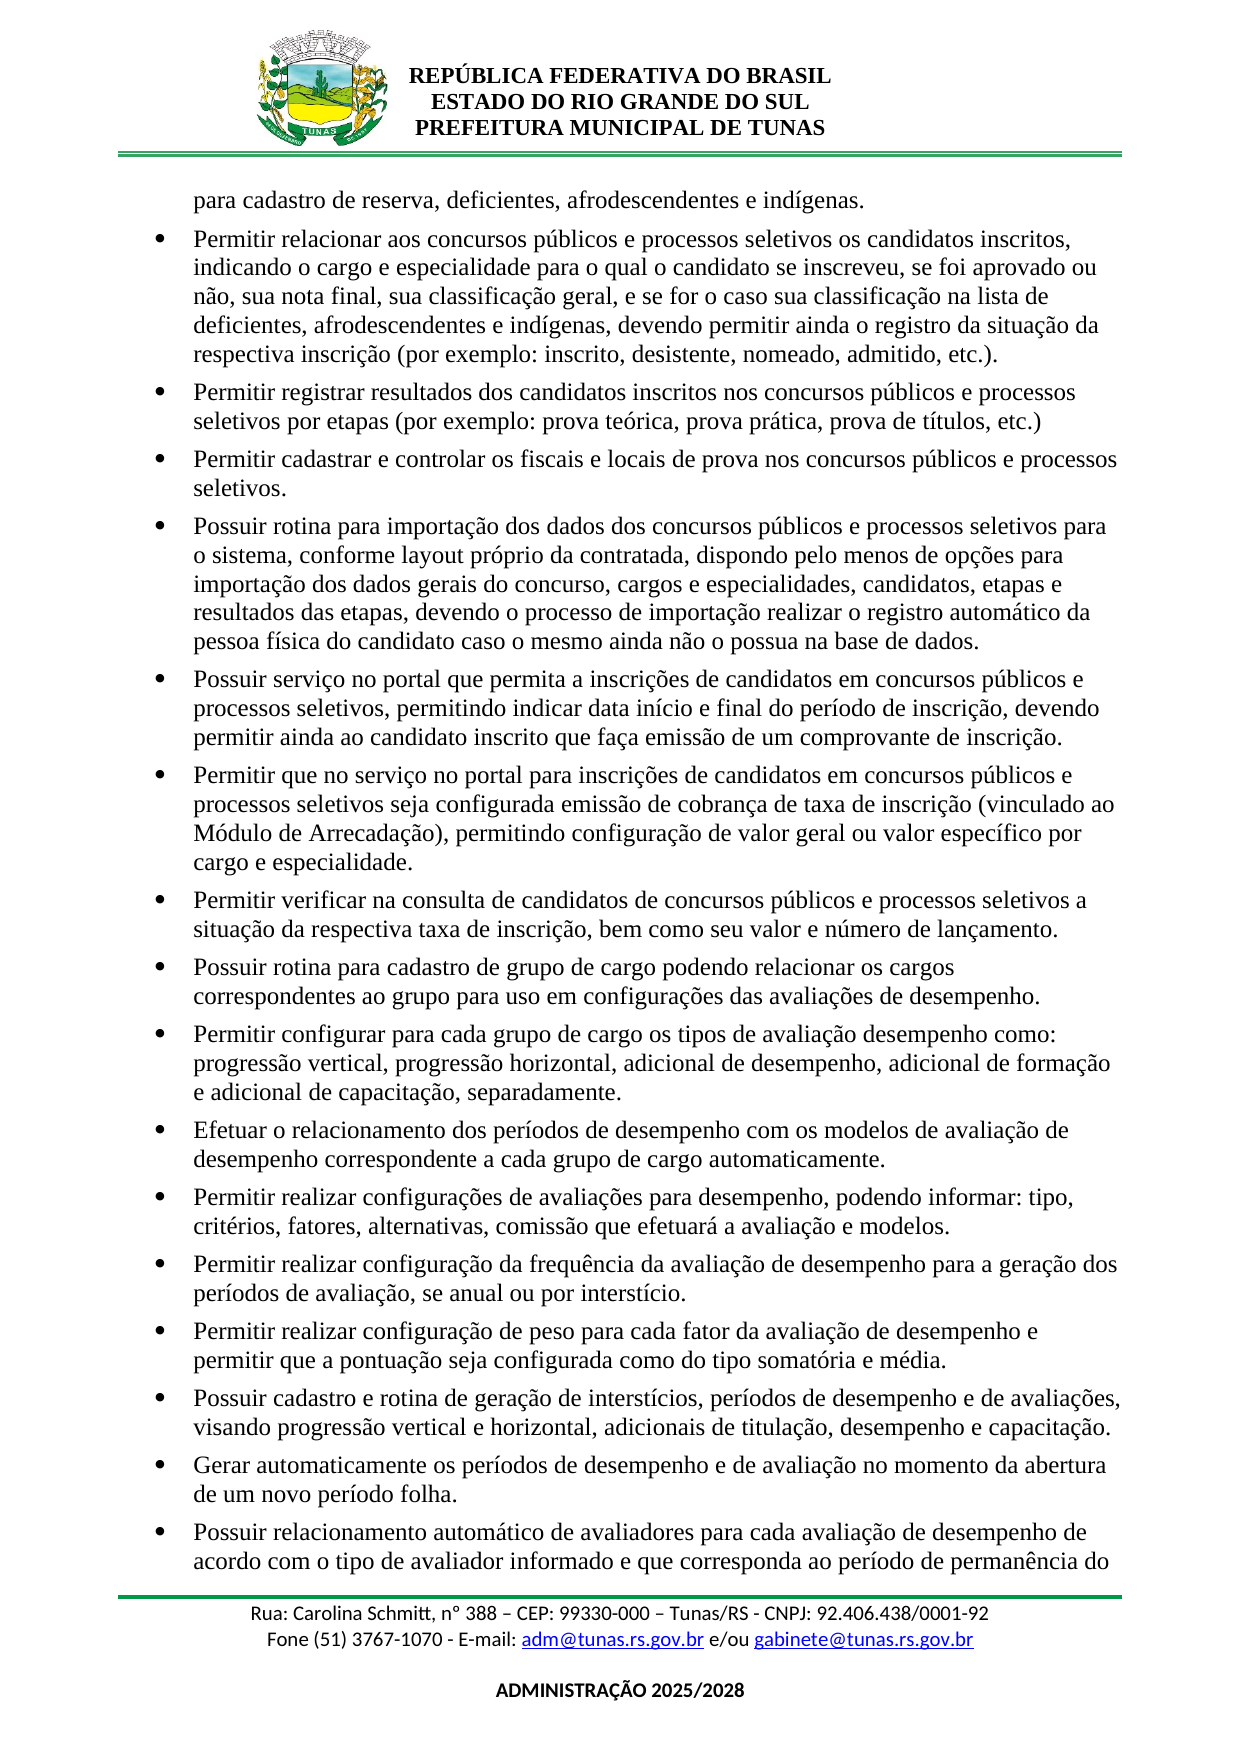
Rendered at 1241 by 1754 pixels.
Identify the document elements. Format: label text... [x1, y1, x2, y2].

list Gerar automaticamente os períodos de desempenho e de avaliação no momento da abertura de um novo período folha. [156, 1450, 1122, 1508]
list Permitir registrar resultados dos candidatos inscritos nos concursos públicos e processos seletivos por etapas (por exemplo: prova teórica, prova prática, prova de títulos, etc.) [156, 377, 1122, 434]
list Permitir relacionar aos concursos públicos e processos seletivos os candidatos inscritos, indicando o cargo e especialidade para o qual o candidato se inscreveu, se foi aprovado ou não, sua nota final, sua classificação geral, e se for o caso sua classificação na lista de deficientes, afrodescendentes e indígenas, devendo permitir ainda o registro da situação da respectiva inscrição (por exemplo: inscrito, desistente, nomeado, admitido, etc.). [156, 224, 1122, 367]
list Permitir realizar configurações de avaliações para desempenho, podendo informar: tipo, critérios, fatores, alternativas, comissão que efetuará a avaliação e modelos. [156, 1182, 1122, 1239]
list Possuir rotina para importação dos dados dos concursos públicos e processos seletivos para o sistema, conforme layout próprio da contratada, dispondo pelo menos de opções para importação dos dados gerais do concurso, cargos e especialidades, candidatos, etapas e resultados das etapas, devendo o processo de importação realizar o registro automático da pessoa física do candidato caso o mesmo ainda não o possua na base de dados. [156, 511, 1122, 655]
list Permitir realizar configuração da frequência da avaliação de desempenho para a geração dos períodos de avaliação, se anual ou por interstício. [156, 1249, 1122, 1307]
list Possuir cadastro e rotina de geração de interstícios, períodos de desempenho e de avaliações, visando progressão vertical e horizontal, adicionais de titulação, desempenho e capacitação. [156, 1383, 1122, 1441]
list Possuir rotina para cadastro de grupo de cargo podendo relacionar os cargos correspondentes ao grupo para uso em configurações das avaliações de desempenho. [156, 952, 1122, 1009]
list Efetuar o relacionamento dos períodos de desempenho com os modelos de avaliação de desempenho correspondente a cada grupo de cargo automaticamente. [156, 1115, 1122, 1172]
list Permitir que no serviço no portal para inscrições de candidatos em concursos públicos e processos seletivos seja configurada emissão de cobrança de taxa de inscrição (vinculado ao Módulo de Arrecadação), permitindo configuração de valor geral ou valor específico por cargo e especialidade. [156, 760, 1122, 875]
list Permitir configurar para cada grupo de cargo os tipos de avaliação desempenho como: progressão vertical, progressão horizontal, adicional de desempenho, adicional de formação e adicional de capacitação, separadamente. [156, 1019, 1122, 1105]
list Possuir serviço no portal que permita a inscrições de candidatos em concursos públicos e processos seletivos, permitindo indicar data início e final do período de inscrição, devendo permitir ainda ao candidato inscrito que faça emissão de um comprovante de inscrição. [156, 664, 1122, 751]
picture [256, 30, 388, 146]
list Permitir realizar configuração de peso para cada fator da avaliação de desempenho e permitir que a pontuação seja configurada como do tipo somatória e média. [156, 1316, 1122, 1374]
list Permitir verificar na consulta de candidatos de concursos públicos e processos seletivos a situação da respectiva taxa de inscrição, bem como seu valor e número de lançamento. [156, 885, 1122, 942]
list Permitir cadastrar e controlar os fiscais e locais de prova nos concursos públicos e processos seletivos. [156, 444, 1122, 502]
